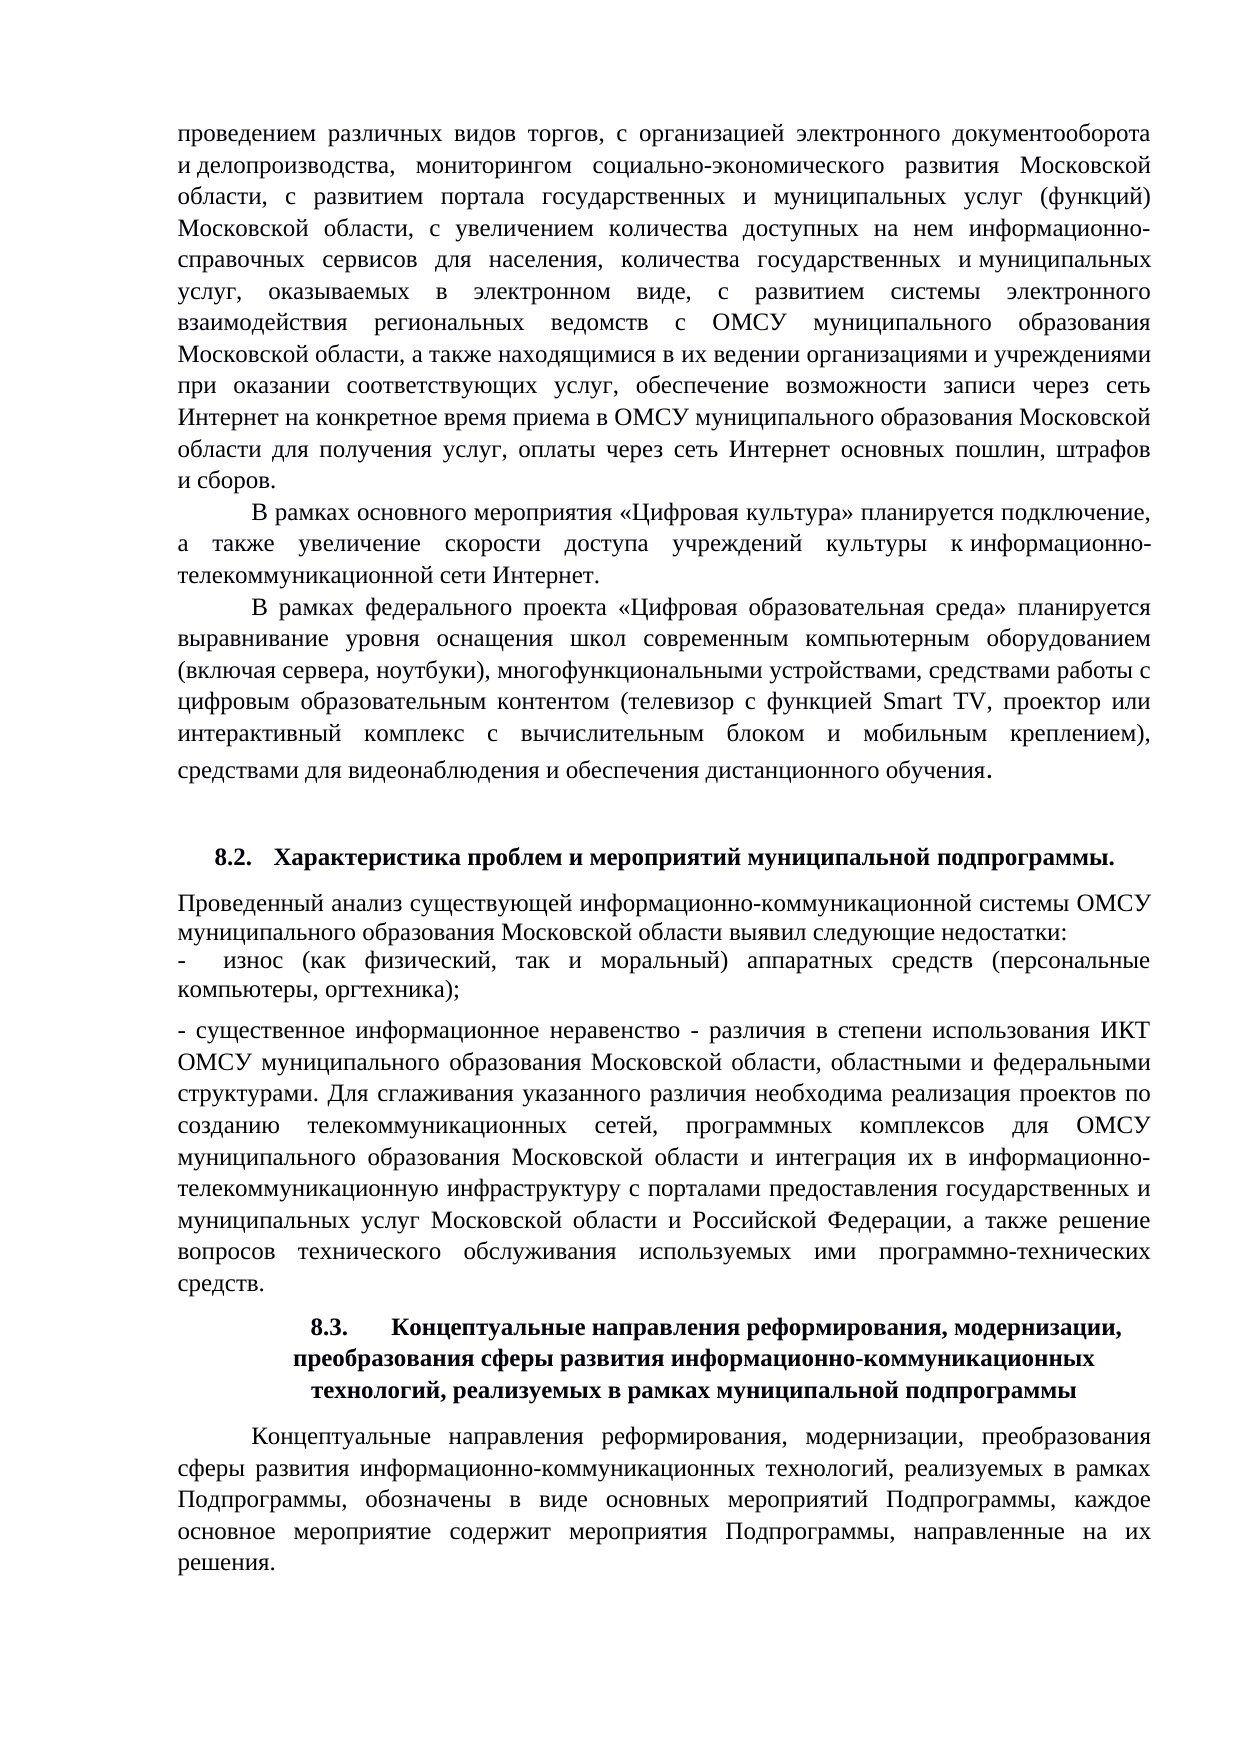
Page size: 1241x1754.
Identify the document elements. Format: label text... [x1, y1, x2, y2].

text - износ (как физический, так и моральный) аппаратных средств (персональные компьютеры, оргтехника); [177, 945, 1152, 1003]
text В рамках федерального проекта «Цифровая образовательная среда» планируется выравнивание уровня оснащения школ современным компьютерным оборудованием (включая сервера, ноутбуки), многофункциональными устройствами, средствами работы с цифровым образовательным контентом (телевизор с функцией Smart TV, проектор или интерактивный комплекс с вычислительным блоком и мобильным креплением), средствами для видеонаблюдения и обеспечения дистанционного обучения. [177, 592, 1152, 786]
list Концептуальные направления реформирования, модернизации, преобразования сферы развития информационно-коммуникационных технологий, реализуемых в рамках муниципальной подпрограммы [236, 1312, 1152, 1404]
text Концептуальные направления реформирования, модернизации, преобразования сферы развития информационно-коммуникационных технологий, реализуемых в рамках Подпрограммы, обозначены в виде основных мероприятий Подпрограммы, каждое основное мероприятие содержит мероприятия Подпрограммы, направленные на их решения. [177, 1421, 1152, 1576]
text - существенное информационное неравенство - различия в степени использования ИКТ ОМСУ муниципального образования Московской области, областными и федеральными структурами. Для сглаживания указанного различия необходима реализация проектов по созданию телекоммуникационных сетей, программных комплексов для ОМСУ муниципального образования Московской области и интеграция их в информационно-телекоммуникационную инфраструктуру с порталами предоставления государственных и муниципальных услуг Московской области и Российской Федерации, а также решение вопросов технического обслуживания используемых ими программно-технических средств. [177, 1015, 1152, 1297]
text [177, 118, 1152, 494]
list Характеристика проблем и мероприятий муниципальной подпрограммы. [177, 842, 1152, 870]
text Проведенный анализ существующей информационно-коммуникационной системы ОМСУ муниципального образования Московской области выявил следующие недостатки: [177, 888, 1152, 945]
text В рамках основного мероприятия «Цифровая культура» планируется подключение, а также увеличение скорости доступа учреждений культуры к информационно-телекоммуникационной сети Интернет. [177, 497, 1152, 589]
